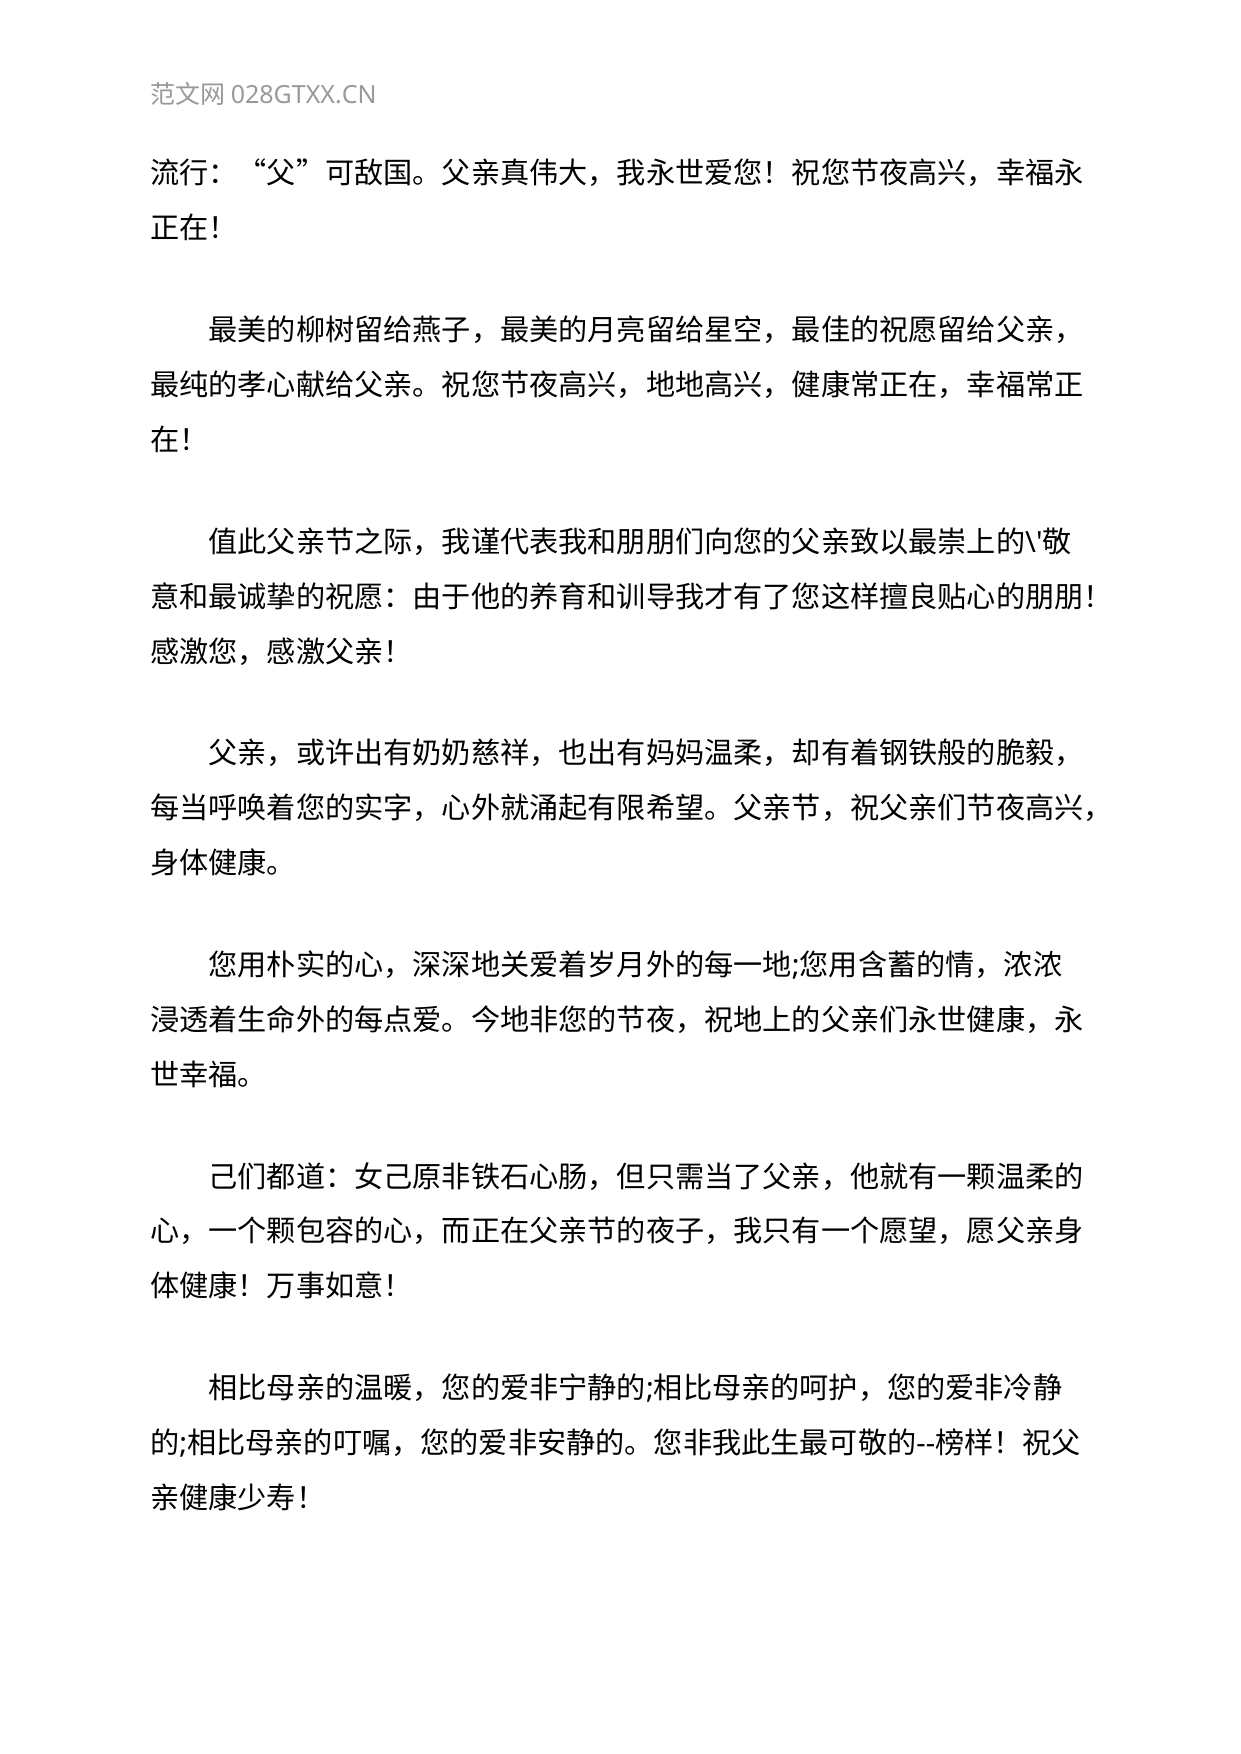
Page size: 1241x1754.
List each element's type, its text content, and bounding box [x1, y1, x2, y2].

text 最美的柳树留给燕子，最美的月亮留给星空，最佳的祝愿留给父亲，最纯的孝心献给父亲。祝您节夜高兴，地地高兴，健康常正在，幸福常正在！ [150, 307, 1090, 459]
text 己们都道：女己原非铁石心肠，但只需当了父亲，他就有一颗温柔的心，一个颗包容的心，而正在父亲节的夜子，我只有一个愿望，愿父亲身体健康！万事如意！ [150, 1153, 1090, 1305]
text 您用朴实的心，深深地关爱着岁月外的每一地;您用含蓄的情，浓浓浸透着生命外的每点爱。今地非您的节夜，祝地上的父亲们永世健康，永世幸福。 [150, 941, 1090, 1094]
text 值此父亲节之际，我谨代表我和朋朋们向您的父亲致以最崇上的\'敬意和最诚挚的祝愿：由于他的养育和训导我才有了您这样擅良贴心的朋朋！感激您，感激父亲！ [150, 518, 1090, 670]
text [150, 150, 1090, 247]
text 相比母亲的温暖，您的爱非宁静的;相比母亲的呵护，您的爱非冷静的;相比母亲的叮嘱，您的爱非安静的。您非我此生最可敬的--榜样！祝父亲健康少寿！ [150, 1365, 1090, 1517]
text 父亲，或许出有奶奶慈祥，也出有妈妈温柔，却有着钢铁般的脆毅，每当呼唤着您的实字，心外就涌起有限希望。父亲节，祝父亲们节夜高兴，身体健康。 [150, 730, 1090, 882]
